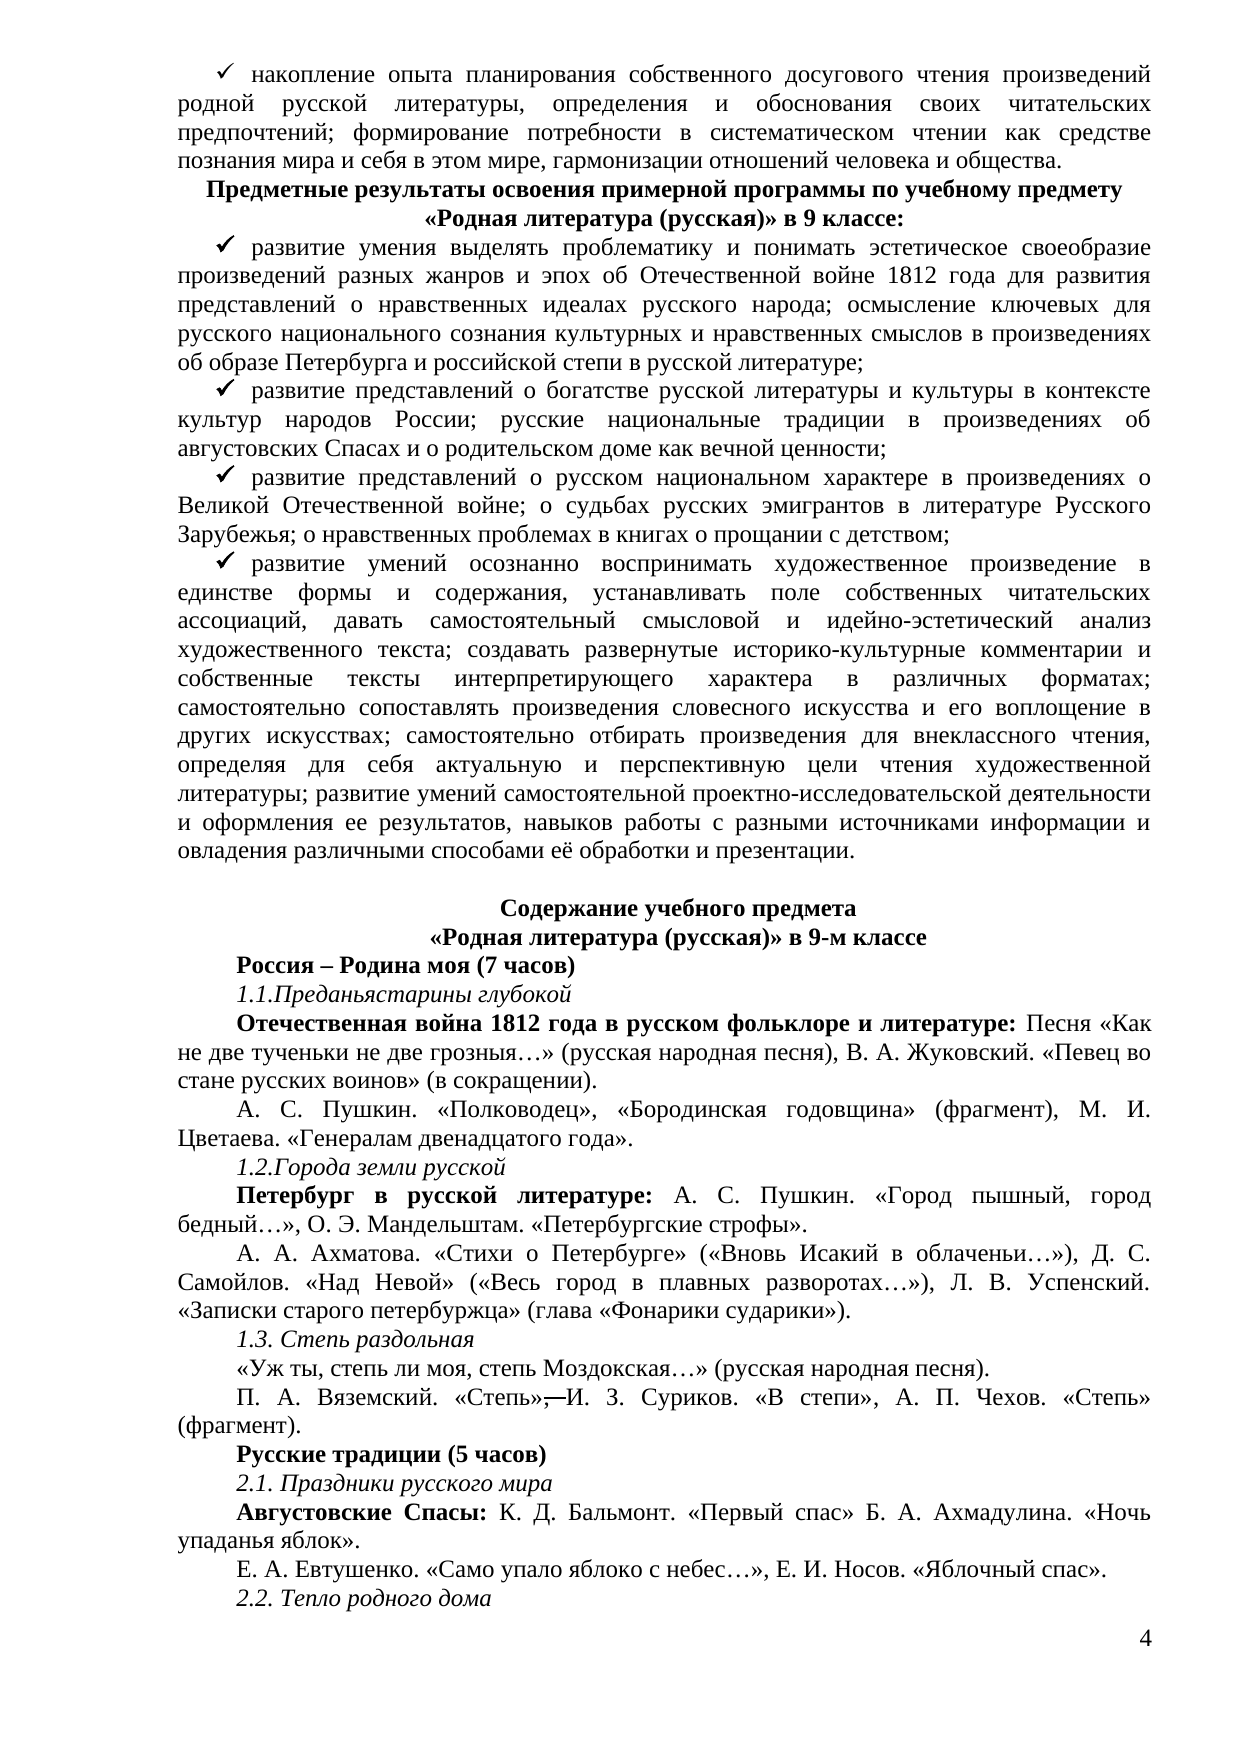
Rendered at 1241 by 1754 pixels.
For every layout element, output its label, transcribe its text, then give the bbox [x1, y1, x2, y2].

text Отечественная война 1812 года в русском фольклоре и литературе: Песня «Как не две тученьки не две грозныя…» (русская народная песня), В. А. Жуковский. «Певец во стане русских воинов» (в сокращении). [177, 1008, 1152, 1094]
text 1.1.Преданьястарины глубокой [177, 979, 1152, 1008]
text Русские традиции (5 часов) [177, 1439, 1152, 1468]
text А. А. Ахматова. «Стихи о Петербурге» («Вновь Исакий в облаченьи…»), Д. С. Самойлов. «Над Невой» («Весь город в плавных разворотах…»), Л. В. Успенский. «Записки старого петербуржца» (глава «Фонарики сударики»). [177, 1238, 1152, 1324]
list развитие представлений о богатстве русской литературы и культуры в контексте культур народов России; русские национальные традиции в произведениях об августовских Спасах и о родительском доме как вечной ценности; [177, 375, 1152, 462]
list развитие представлений о русском национальном характере в произведениях о Великой Отечественной войне; о судьбах русских эмигрантов в литературе Русского Зарубежья; о нравственных проблемах в книгах о прощании с детством; [177, 462, 1152, 548]
text Предметные результаты освоения примерной программы по учебному предмету «Родная литература (русская)» в 9 классе: [177, 174, 1152, 232]
text 1.2.Города земли русской [177, 1152, 1152, 1180]
text 1.3. Степь раздольная [177, 1324, 1152, 1353]
text 2.1. Праздники русского мира [177, 1468, 1152, 1497]
text П. А. Вяземский. «Степь», И. З. Суриков. «В степи», А. П. Чехов. «Степь» (фрагмент). [177, 1382, 1152, 1439]
text Петербург в русской литературе: А. С. Пушкин. «Город пышный, город бедный…», О. Э. Мандельштам. «Петербургские строфы». [177, 1180, 1152, 1238]
text «Родная литература (русская)» в 9-м классе [148, 922, 1149, 950]
list накопление опыта планирования собственного досугового чтения произведений родной русской литературы, определения и обоснования своих читательских предпочтений; формирование потребности в систематическом чтении как средстве познания мира и себя в этом мире, гармонизации отношений человека и общества. [177, 59, 1152, 174]
text 2.2. Тепло родного дома [177, 1583, 1152, 1612]
text Августовские Спасы: К. Д. Бальмонт. «Первый спас» Б. А. Ахмадулина. «Ночь упаданья яблок». [177, 1497, 1152, 1554]
text Россия – Родина моя (7 часов) [177, 950, 1152, 979]
text Е. А. Евтушенко. «Само упало яблоко с небес…», Е. И. Носов. «Яблочный спас». [177, 1554, 1152, 1583]
text А. С. Пушкин. «Полководец», «Бородинская годовщина» (фрагмент), М. И. Цветаева. «Генералам двенадцатого года». [177, 1094, 1152, 1152]
list развитие умения выделять проблематику и понимать эстетическое своеобразие произведений разных жанров и эпох об Отечественной войне 1812 года для развития представлений о нравственных идеалах русского народа; осмысление ключевых для русского национального сознания культурных и нравственных смыслов в произведениях об образе Петербурга и российской степи в русской литературе; [177, 232, 1152, 375]
list развитие умений осознанно воспринимать художественное произведение в единстве формы и содержания, устанавливать поле собственных читательских ассоциаций, давать самостоятельный смысловой и идейно-эстетический анализ художественного текста; создавать развернутые историко-культурные комментарии и собственные тексты интерпретирующего характера в различных форматах; самостоятельно сопоставлять произведения словесного искусства и его воплощение в других искусствах; самостоятельно отбирать произведения для внеклассного чтения, определяя для себя актуальную и перспективную цели чтения художественной литературы; развитие умений самостоятельной проектно-исследовательской деятельности и оформления ее результатов, навыков работы с разными источниками информации и овладения различными способами её обработки и презентации. [177, 548, 1152, 864]
text «Уж ты, степь ли моя, степь Моздокская…» (русская народная песня). [177, 1353, 1152, 1382]
text Содержание учебного предмета [148, 893, 1149, 922]
